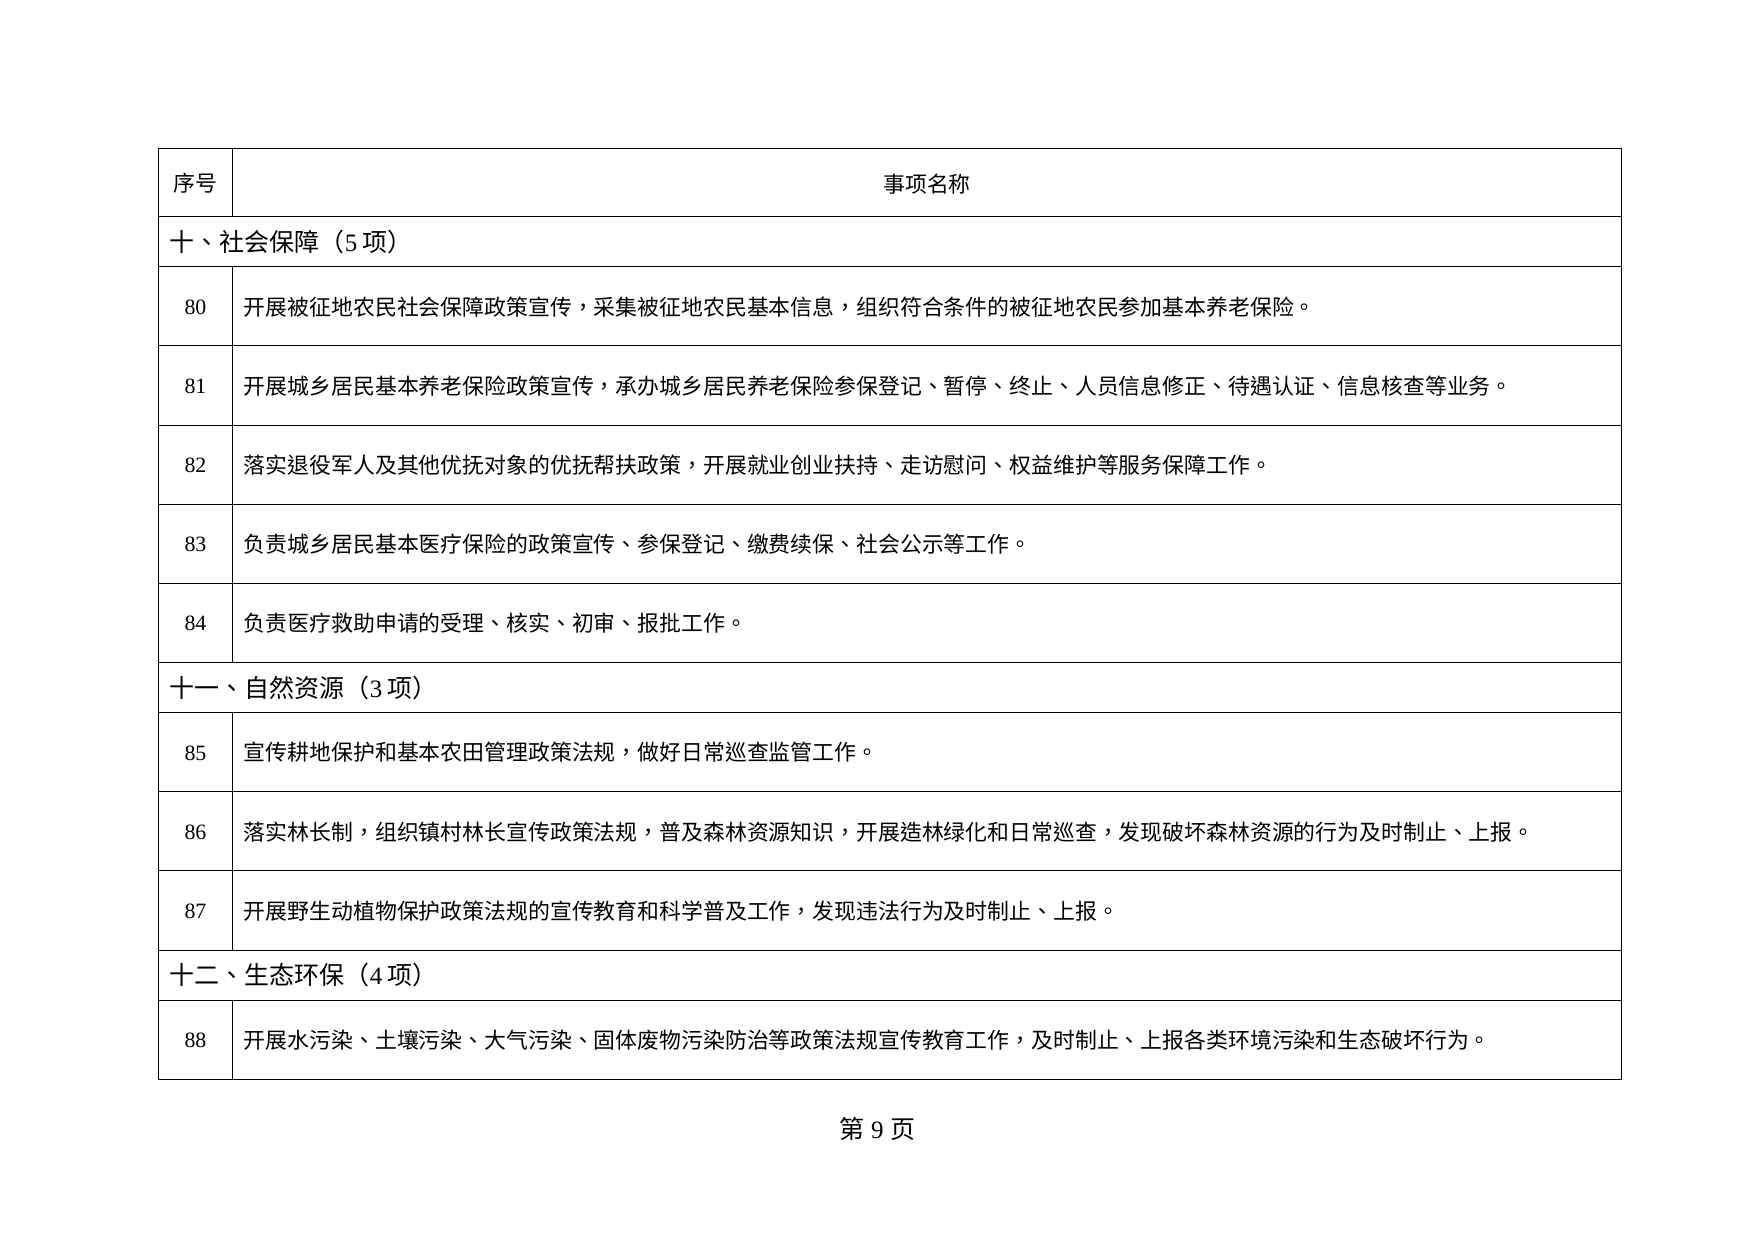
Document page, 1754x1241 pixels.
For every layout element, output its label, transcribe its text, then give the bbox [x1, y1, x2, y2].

table_cell 86 [159, 792, 232, 870]
table_cell 83 [159, 505, 232, 583]
table_cell 落实退役军人及其他优抚对象的优抚帮扶政策，开展就业创业扶持、走访慰问、权益维护等服务保障工作。 [233, 426, 1621, 504]
table_cell 十、社会保障（5项） [159, 217, 1621, 266]
table_cell 85 [159, 713, 232, 791]
table_cell 88 [159, 1001, 232, 1079]
table_cell 落实林长制，组织镇村林长宣传政策法规，普及森林资源知识，开展造林绿化和日常巡查，发现破坏森林资源的行为及时制止、上报。 [233, 792, 1621, 870]
table_header 事项名称 [233, 149, 1621, 216]
table_cell 87 [159, 871, 232, 949]
table_cell 负责城乡居民基本医疗保险的政策宣传、参保登记、缴费续保、社会公示等工作。 [233, 505, 1621, 583]
table_cell 84 [159, 584, 232, 662]
table_cell 负责医疗救助申请的受理、核实、初审、报批工作。 [233, 584, 1621, 662]
table_header 序号 [159, 149, 232, 216]
table_cell 开展城乡居民基本养老保险政策宣传，承办城乡居民养老保险参保登记、暂停、终止、人员信息修正、待遇认证、信息核查等业务。 [233, 346, 1621, 424]
table_cell 80 [159, 267, 232, 345]
table_cell 十一、自然资源（3项） [159, 663, 1621, 712]
table_cell 开展被征地农民社会保障政策宣传，采集被征地农民基本信息，组织符合条件的被征地农民参加基本养老保险。 [233, 267, 1621, 345]
table_cell 81 [159, 346, 232, 424]
table_cell 82 [159, 426, 232, 504]
table_cell 十二、生态环保（4项） [159, 951, 1621, 999]
table_cell 开展野生动植物保护政策法规的宣传教育和科学普及工作，发现违法行为及时制止、上报。 [233, 871, 1621, 949]
table_cell 开展水污染、土壤污染、大气污染、固体废物污染防治等政策法规宣传教育工作，及时制止、上报各类环境污染和生态破坏行为。 [233, 1001, 1621, 1079]
table_cell 宣传耕地保护和基本农田管理政策法规，做好日常巡查监管工作。 [233, 713, 1621, 791]
